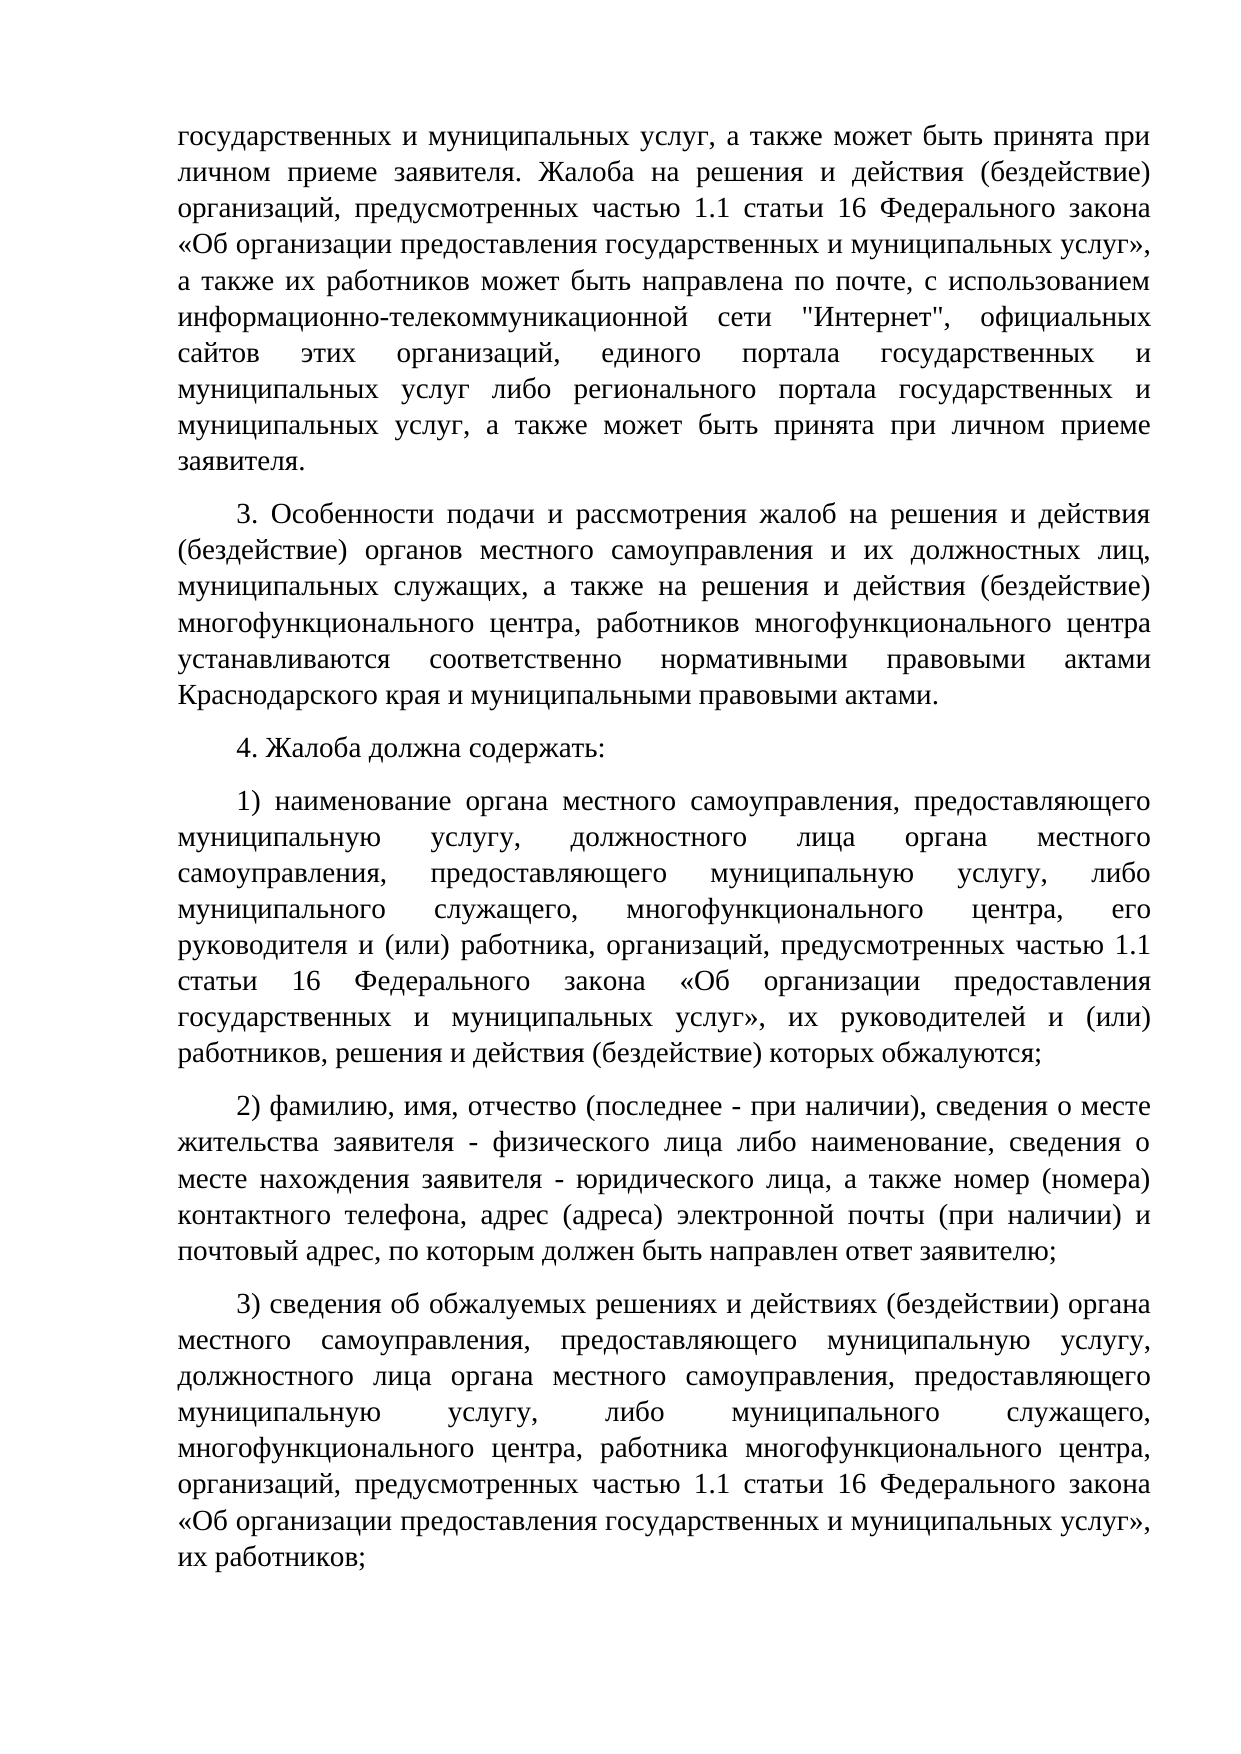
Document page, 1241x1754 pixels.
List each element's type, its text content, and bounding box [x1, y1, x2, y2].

text 3. Особенности подачи и рассмотрения жалоб на решения и действия (бездействие) органов местного самоуправления и их должностных лиц, муниципальных служащих, а также на решения и действия (бездействие) многофункционального центра, работников многофункционального центра устанавливаются соответственно нормативными правовыми актами Краснодарского края и муниципальными правовыми актами. [177, 496, 1152, 711]
text 1) наименование органа местного самоуправления, предоставляющего муниципальную услугу, должностного лица органа местного самоуправления, предоставляющего муниципальную услугу, либо муниципального служащего, многофункционального центра, его руководителя и (или) работника, организаций, предусмотренных частью 1.1 статьи 16 Федерального закона «Об организации предоставления государственных и муниципальных услуг», их руководителей и (или) работников, решения и действия (бездействие) которых обжалуются; [177, 783, 1152, 1069]
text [177, 118, 1152, 477]
text 2) фамилию, имя, отчество (последнее - при наличии), сведения о месте жительства заявителя - физического лица либо наименование, сведения о месте нахождения заявителя - юридического лица, а также номер (номера) контактного телефона, адрес (адреса) электронной почты (при наличии) и почтовый адрес, по которым должен быть направлен ответ заявителю; [177, 1088, 1152, 1267]
text 4. Жалоба должна содержать: [177, 730, 1152, 763]
text 3) сведения об обжалуемых решениях и действиях (бездействии) органа местного самоуправления, предоставляющего муниципальную услугу, должностного лица органа местного самоуправления, предоставляющего муниципальную услугу, либо муниципального служащего, многофункционального центра, работника многофункционального центра, организаций, предусмотренных частью 1.1 статьи 16 Федерального закона «Об организации предоставления государственных и муниципальных услуг», их работников; [177, 1286, 1152, 1572]
